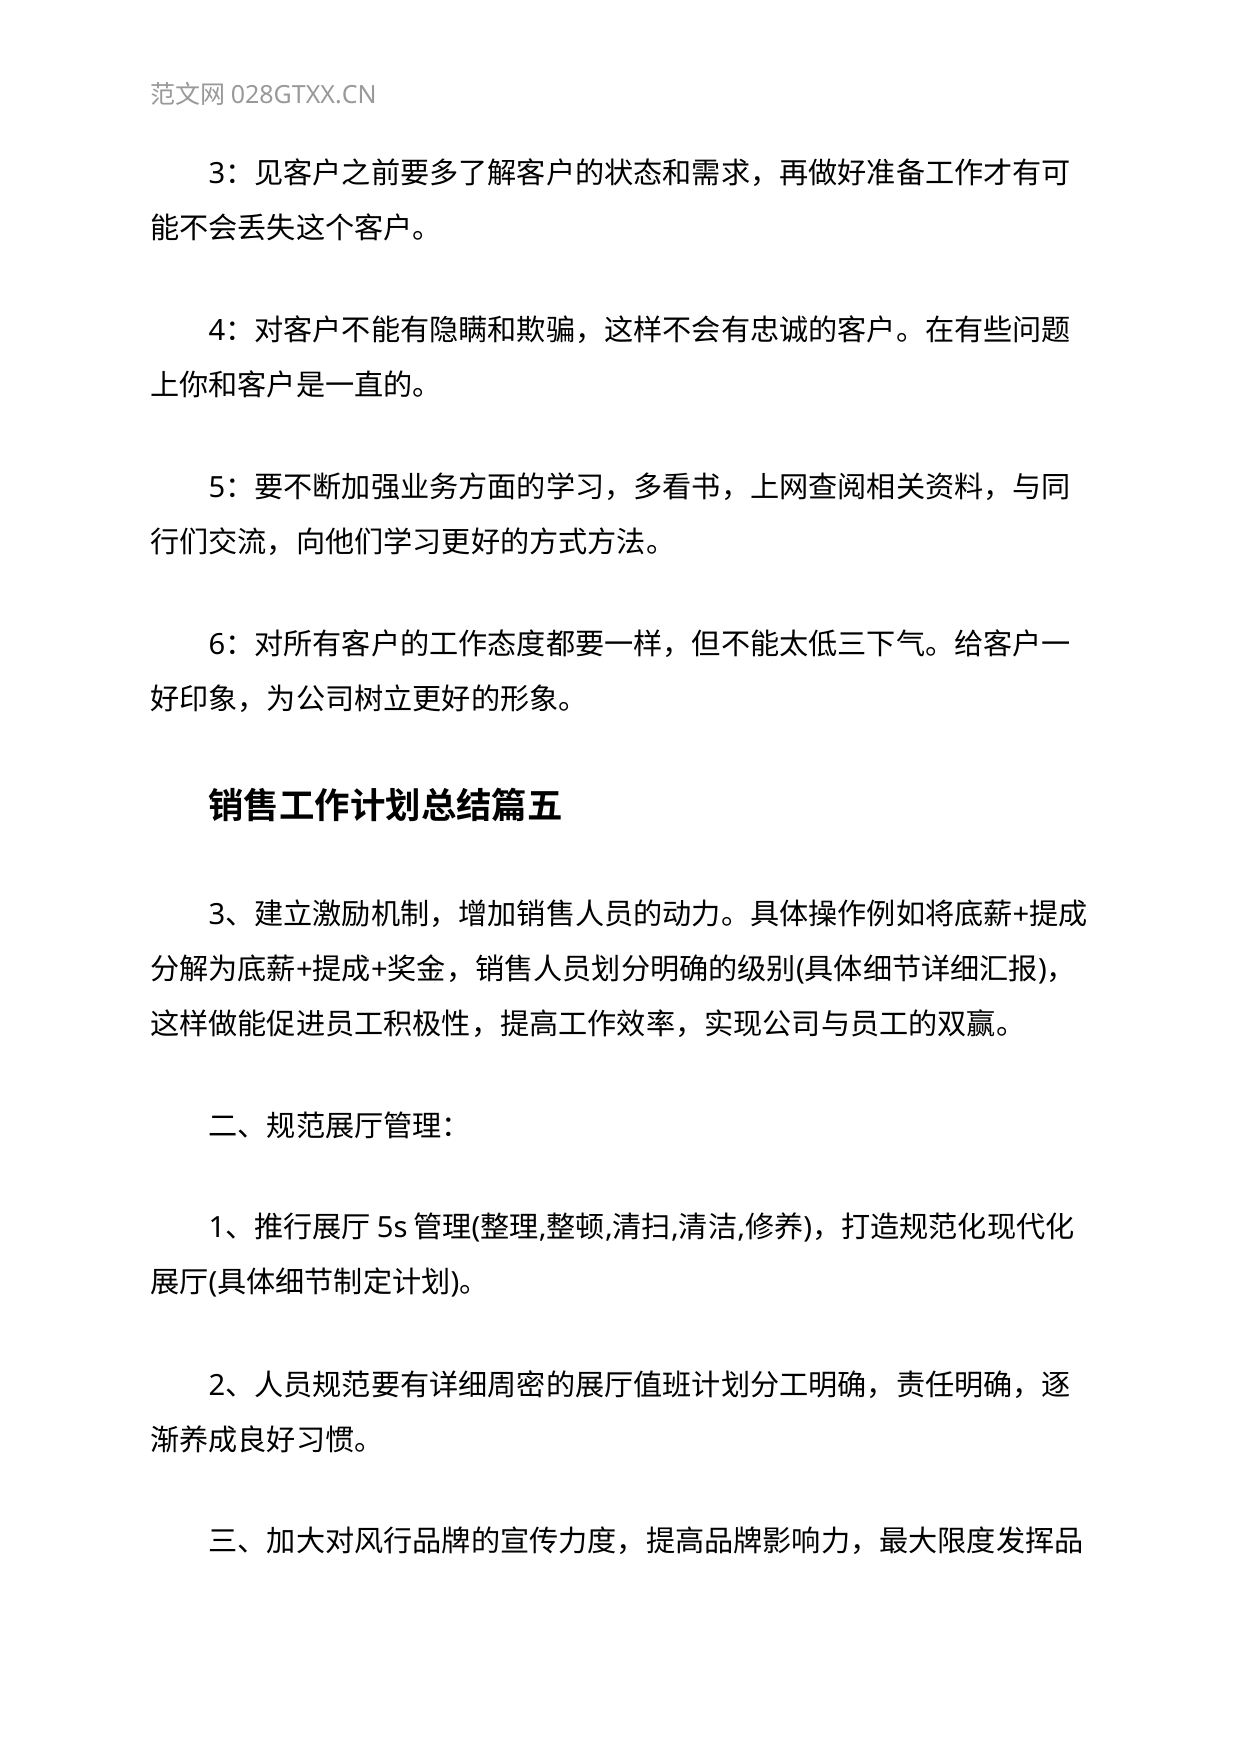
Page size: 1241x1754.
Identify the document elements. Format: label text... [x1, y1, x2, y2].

text 5：要不断加强业务方面的学习，多看书，上网查阅相关资料，与同行们交流，向他们学习更好的方式方法。 [150, 463, 1090, 561]
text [150, 1518, 1090, 1560]
text 1、推行展厅5s管理(整理,整顿,清扫,清洁,修养)，打造规范化现代化展厅(具体细节制定计划)。 [150, 1204, 1090, 1301]
text 二、规范展厅管理： [150, 1102, 1090, 1144]
text 2、人员规范要有详细周密的展厅值班计划分工明确，责任明确，逐渐养成良好习惯。 [150, 1361, 1090, 1458]
text 3：见客户之前要多了解客户的状态和需求，再做好准备工作才有可能不会丢失这个客户。 [150, 150, 1090, 247]
text 4：对客户不能有隐瞒和欺骗，这样不会有忠诚的客户。在有些问题上你和客户是一直的。 [150, 307, 1090, 404]
text 销售工作计划总结篇五 [150, 777, 1090, 828]
text 3、建立激励机制，增加销售人员的动力。具体操作例如将底薪+提成分解为底薪+提成+奖金，销售人员划分明确的级别(具体细节详细汇报)，这样做能促进员工积极性，提高工作效率，实现公司与员工的双赢。 [150, 891, 1090, 1043]
text 6：对所有客户的工作态度都要一样，但不能太低三下气。给客户一好印象，为公司树立更好的形象。 [150, 620, 1090, 718]
